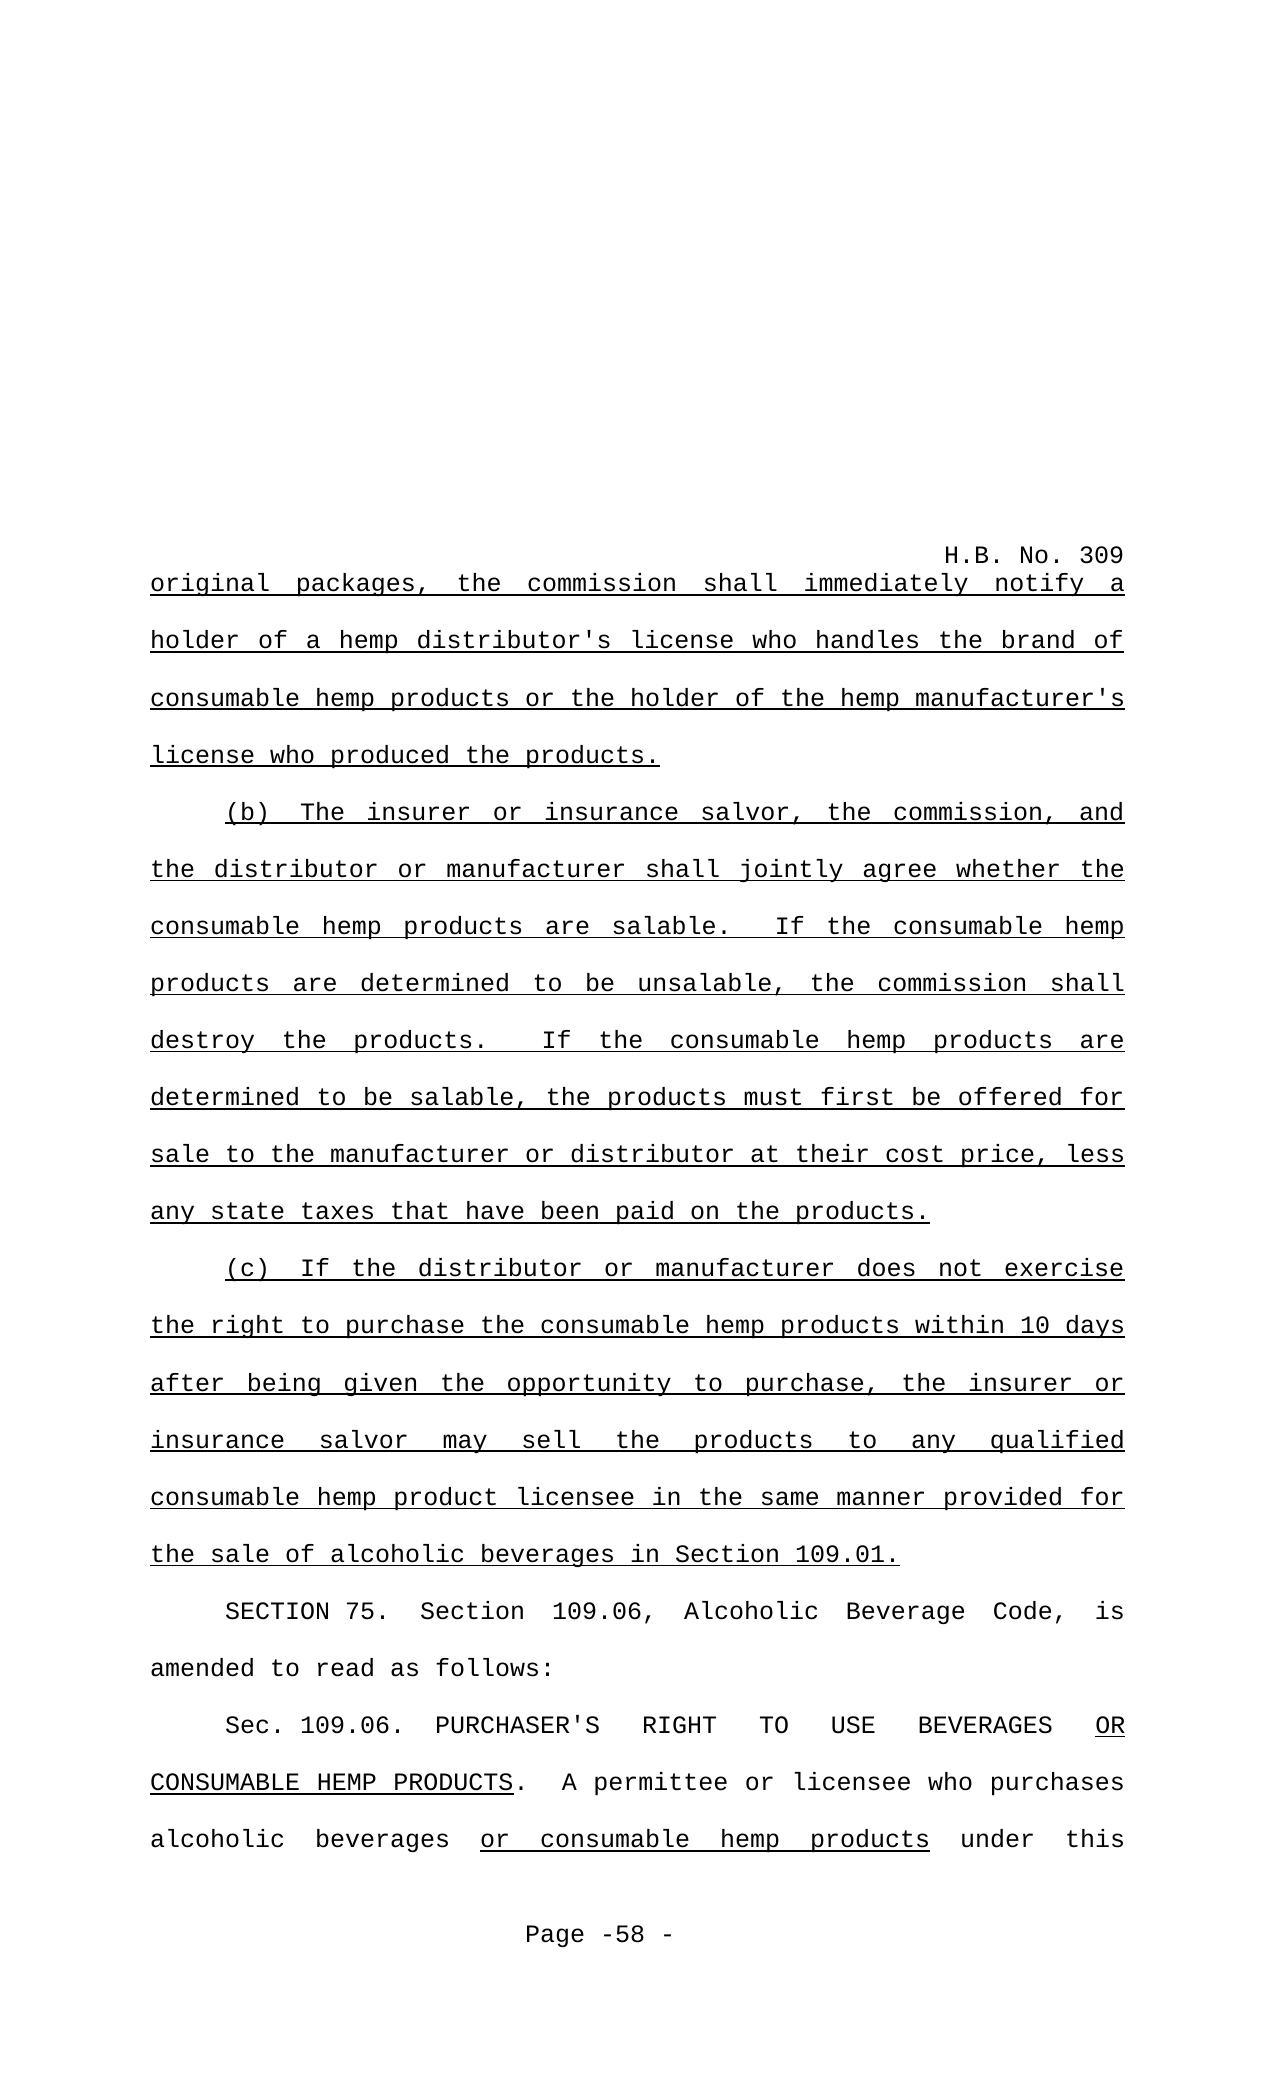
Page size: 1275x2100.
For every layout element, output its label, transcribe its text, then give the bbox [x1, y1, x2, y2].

text (c) If the distributor or manufacturer does not exercise the right to purchase the consumable hemp products within 10 days after being given the opportunity to purchase, the insurer or insurance salvor may sell the products to any qualified consumable hemp product licensee in the same manner provided for the sale of alcoholic beverages in Section 109.01. [150, 1452, 1125, 1508]
text SECTION 75. Section 109.06, Alcoholic Beverage Code, is amended to read as follows: [150, 1598, 1125, 1684]
text (c) If the distributor or manufacturer does not exercise the right to purchase the consumable hemp products within 10 days after being given the opportunity to purchase, the insurer or insurance salvor may sell the products to any qualified consumable hemp product licensee in the same manner provided for the sale of alcoholic beverages in Section 109.01. [150, 1395, 1125, 1450]
text (c) If the distributor or manufacturer does not exercise the right to purchase the consumable hemp products within 10 days after being given the opportunity to purchase, the insurer or insurance salvor may sell the products to any qualified consumable hemp product licensee in the same manner provided for the sale of alcoholic beverages in Section 109.01. [150, 1256, 1125, 1336]
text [150, 1712, 1125, 1855]
text (c) If the distributor or manufacturer does not exercise the right to purchase the consumable hemp products within 10 days after being given the opportunity to purchase, the insurer or insurance salvor may sell the products to any qualified consumable hemp product licensee in the same manner provided for the sale of alcoholic beverages in Section 109.01. [150, 1509, 1125, 1570]
text (b) The insurer or insurance salvor, the commission, and the distributor or manufacturer shall jointly agree whether the consumable hemp products are salable. If the consumable hemp products are determined to be unsalable, the commission shall destroy the products. If the consumable hemp products are determined to be salable, the products must first be offered for sale to the manufacturer or distributor at their cost price, less any state taxes that have been paid on the products. [150, 1110, 1125, 1165]
text (b) The insurer or insurance salvor, the commission, and the distributor or manufacturer shall jointly agree whether the consumable hemp products are salable. If the consumable hemp products are determined to be unsalable, the commission shall destroy the products. If the consumable hemp products are determined to be salable, the products must first be offered for sale to the manufacturer or distributor at their cost price, less any state taxes that have been paid on the products. [150, 1052, 1125, 1108]
text (b) The insurer or insurance salvor, the commission, and the distributor or manufacturer shall jointly agree whether the consumable hemp products are salable. If the consumable hemp products are determined to be unsalable, the commission shall destroy the products. If the consumable hemp products are determined to be salable, the products must first be offered for sale to the manufacturer or distributor at their cost price, less any state taxes that have been paid on the products. [150, 938, 1125, 994]
text (b) The insurer or insurance salvor, the commission, and the distributor or manufacturer shall jointly agree whether the consumable hemp products are salable. If the consumable hemp products are determined to be unsalable, the commission shall destroy the products. If the consumable hemp products are determined to be salable, the products must first be offered for sale to the manufacturer or distributor at their cost price, less any state taxes that have been paid on the products. [150, 1167, 1125, 1227]
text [150, 571, 1125, 594]
text (b) The insurer or insurance salvor, the commission, and the distributor or manufacturer shall jointly agree whether the consumable hemp products are salable. If the consumable hemp products are determined to be unsalable, the commission shall destroy the products. If the consumable hemp products are determined to be salable, the products must first be offered for sale to the manufacturer or distributor at their cost price, less any state taxes that have been paid on the products. [150, 995, 1125, 1051]
text (c) If the distributor or manufacturer does not exercise the right to purchase the consumable hemp products within 10 days after being given the opportunity to purchase, the insurer or insurance salvor may sell the products to any qualified consumable hemp product licensee in the same manner provided for the sale of alcoholic beverages in Section 109.01. [150, 1338, 1125, 1393]
text (b) The insurer or insurance salvor, the commission, and the distributor or manufacturer shall jointly agree whether the consumable hemp products are salable. If the consumable hemp products are determined to be unsalable, the commission shall destroy the products. If the consumable hemp products are determined to be salable, the products must first be offered for sale to the manufacturer or distributor at their cost price, less any state taxes that have been paid on the products. [150, 881, 1125, 937]
text (b) The insurer or insurance salvor, the commission, and the distributor or manufacturer shall jointly agree whether the consumable hemp products are salable. If the consumable hemp products are determined to be unsalable, the commission shall destroy the products. If the consumable hemp products are determined to be salable, the products must first be offered for sale to the manufacturer or distributor at their cost price, less any state taxes that have been paid on the products. [150, 799, 1125, 880]
